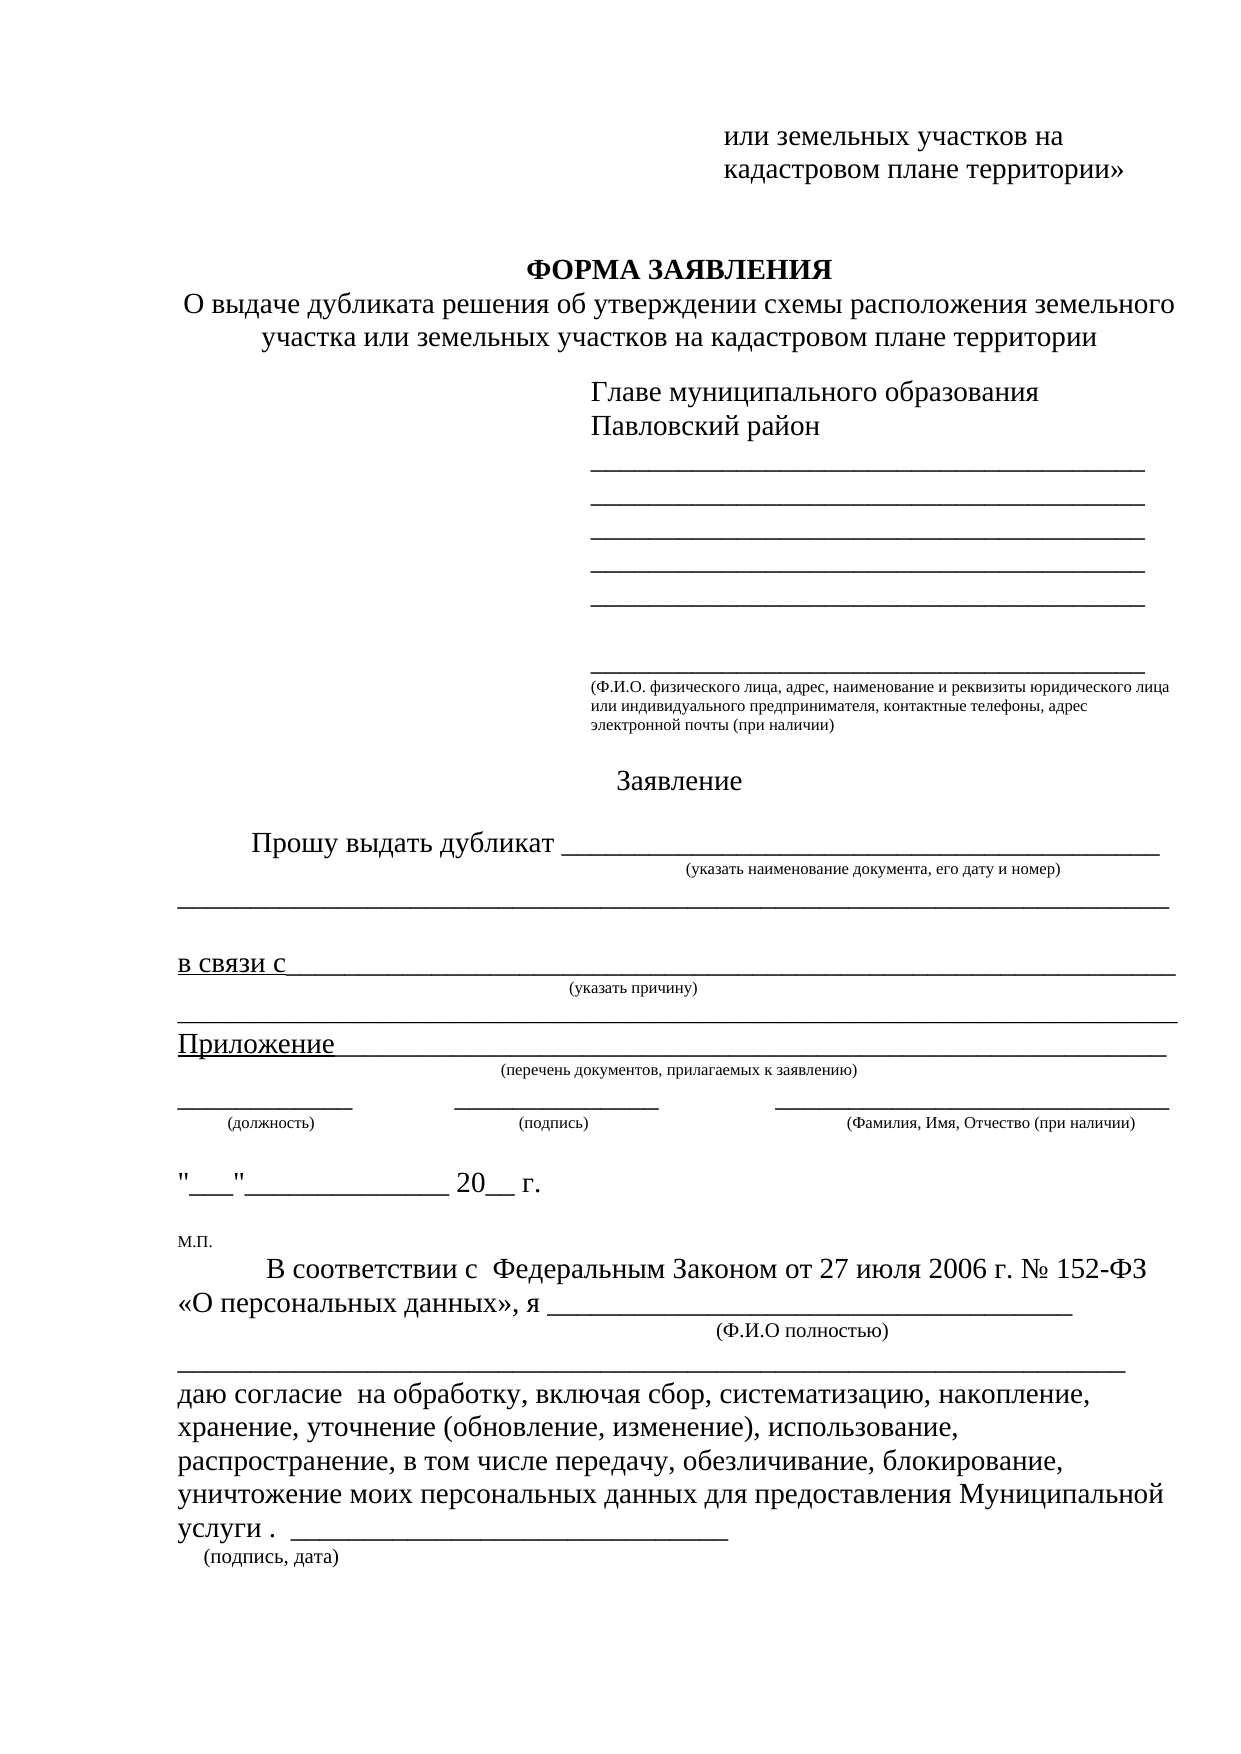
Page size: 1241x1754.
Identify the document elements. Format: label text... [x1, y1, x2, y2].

text (перечень документов, прилагаемых к заявлению) [177, 1060, 1181, 1079]
text даю согласие на обработку, включая сбор, систематизацию, накопление, хранение, уточнение (обновление, изменение), использование, распространение, в том числе передачу, обезличивание, блокирование, уничтожение моих персональных данных для предоставления Муниципальной услуги . ______________________________ [177, 1376, 1181, 1544]
text (должность) (подпись) (Фамилия, Имя, Отчество (при наличии) [177, 1112, 1181, 1132]
text ______________________________________ [591, 643, 1181, 676]
text ________________________________________________________________________________ [177, 997, 1181, 1026]
text Прошу выдать дубликат _________________________________________ [177, 825, 1181, 858]
text в связи с_____________________________________________________________ [177, 945, 1181, 978]
text В соответствии с Федеральным Законом от 27 июля 2006 г. № 152-ФЗ «О персональных данных», я ____________________________________ [177, 1251, 1181, 1318]
text ______________________________________ [591, 442, 1181, 475]
text Заявление [177, 763, 1181, 796]
text ______________________________________ [591, 576, 1181, 609]
text ____________________________________________________________________ [177, 878, 1181, 911]
text (Ф.И.О полностью) [177, 1318, 1181, 1342]
text (указать наименование документа, его дату и номер) [177, 858, 1181, 878]
text ______________________________________ [591, 542, 1181, 576]
text ______________________________________ [591, 475, 1181, 509]
text ФОРМА ЗАЯВЛЕНИЯ [177, 252, 1181, 286]
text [723, 118, 1181, 185]
text "___"______________ 20__ г. [177, 1165, 1181, 1199]
text (подпись, дата) [177, 1544, 1181, 1568]
text М.П. [177, 1232, 1181, 1251]
text (Ф.И.О. физического лица, адрес, наименование и реквизиты юридического лица или индивидуального предпринимателя, контактные телефоны, адрес электронной почты (при наличии) [591, 676, 1181, 734]
text _________________________________________________________________ [177, 1342, 1181, 1376]
text (указать причину) [177, 978, 1181, 997]
text Павловский район [591, 408, 1181, 442]
text ____________ ______________ ___________________________ [177, 1079, 1181, 1112]
text Главе муниципального образования [591, 374, 1181, 408]
text ______________________________________ [591, 509, 1181, 542]
text О выдаче дубликата решения об утверждении схемы расположения земельного участка или земельных участков на кадастровом плане территории [177, 286, 1181, 353]
text Приложение_________________________________________________________ [177, 1026, 1181, 1060]
